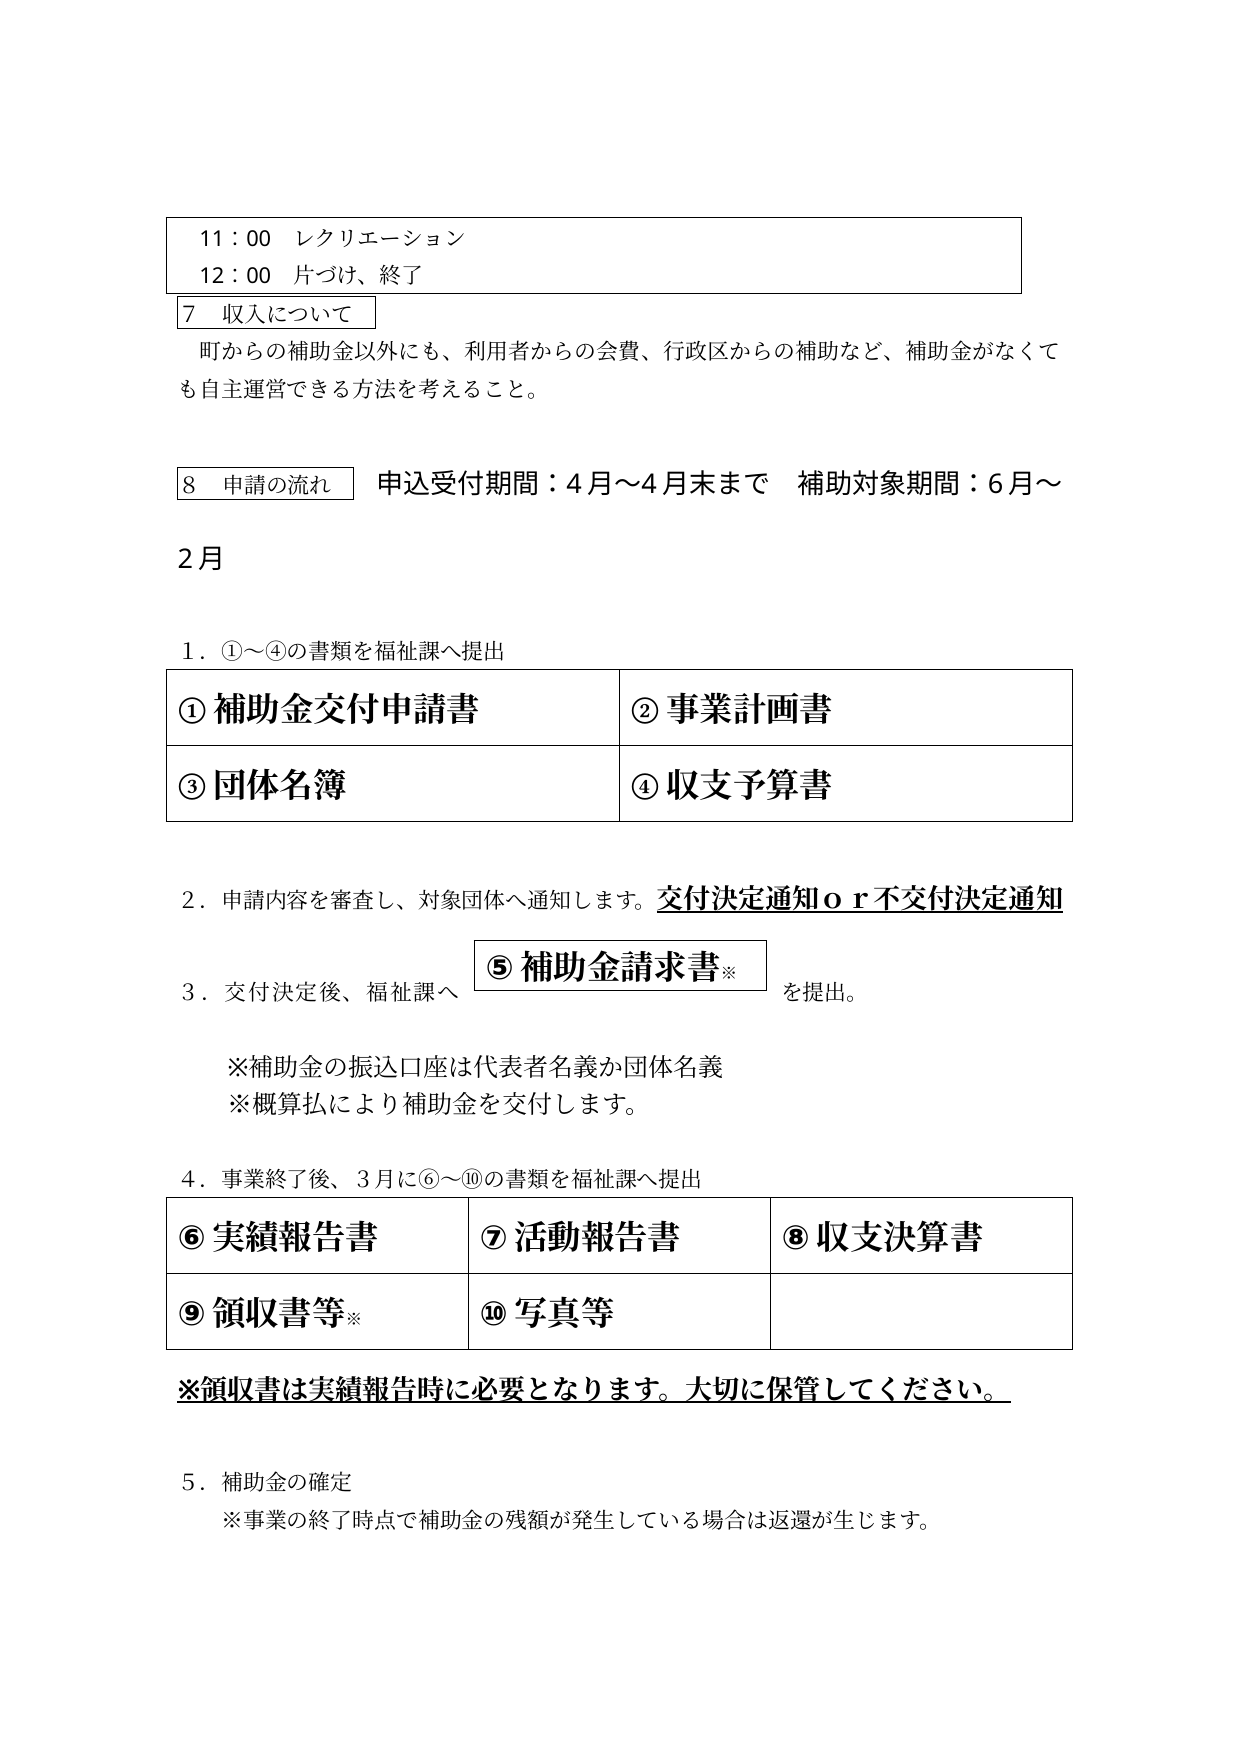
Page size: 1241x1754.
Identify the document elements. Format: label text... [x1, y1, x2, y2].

table_cell ③団体名簿 [167, 746, 619, 821]
text ２．申請内容を審査し、対象団体へ通知します。交付決定通知ｏｒ不交付決定通知 [177, 859, 1063, 934]
text ※補助金の振込口座は代表者名義か団体名義 [177, 1047, 1063, 1084]
text ３．交付決定後、福祉課へ を提出。 [177, 972, 1063, 1009]
text ７ 収入について [177, 294, 1063, 331]
table_cell ⑩写真等 [469, 1274, 770, 1349]
table_header ⑥実績報告書 [167, 1198, 468, 1273]
table_cell ⑨領収書等※ [167, 1274, 468, 1349]
text 町からの補助金以外にも、利用者からの会費、行政区からの補助など、補助金がなくても自主運営できる方法を考えること。 [177, 331, 1063, 406]
table_header ⑤補助金請求書※ [475, 941, 766, 989]
table_cell ④収支予算書 [620, 746, 1072, 821]
table_header ⑦活動報告書 [469, 1198, 770, 1273]
text ※概算払により補助金を交付します。 [177, 1084, 1063, 1122]
table_cell [771, 1274, 1072, 1349]
text １．①～④の書類を福祉課へ提出 [177, 631, 1063, 669]
table_header ⑧収支決算書 [771, 1198, 1072, 1273]
text ８ 申請の流れ 申込受付期間：4月～4月末まで 補助対象期間：6月～2月 [177, 444, 1063, 594]
text ４．事業終了後、３月に⑥～⑩の書類を福祉課へ提出 [177, 1159, 1063, 1197]
text ※領収書は実績報告時に必要となります。大切に保管してください。 [177, 1350, 1063, 1425]
text ５．補助金の確定 [177, 1463, 1063, 1500]
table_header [167, 218, 1021, 293]
table_header ②事業計画書 [620, 670, 1072, 745]
table_header ①補助金交付申請書 [167, 670, 619, 745]
text ※事業の終了時点で補助金の残額が発生している場合は返還が生じます。 [177, 1500, 1063, 1538]
